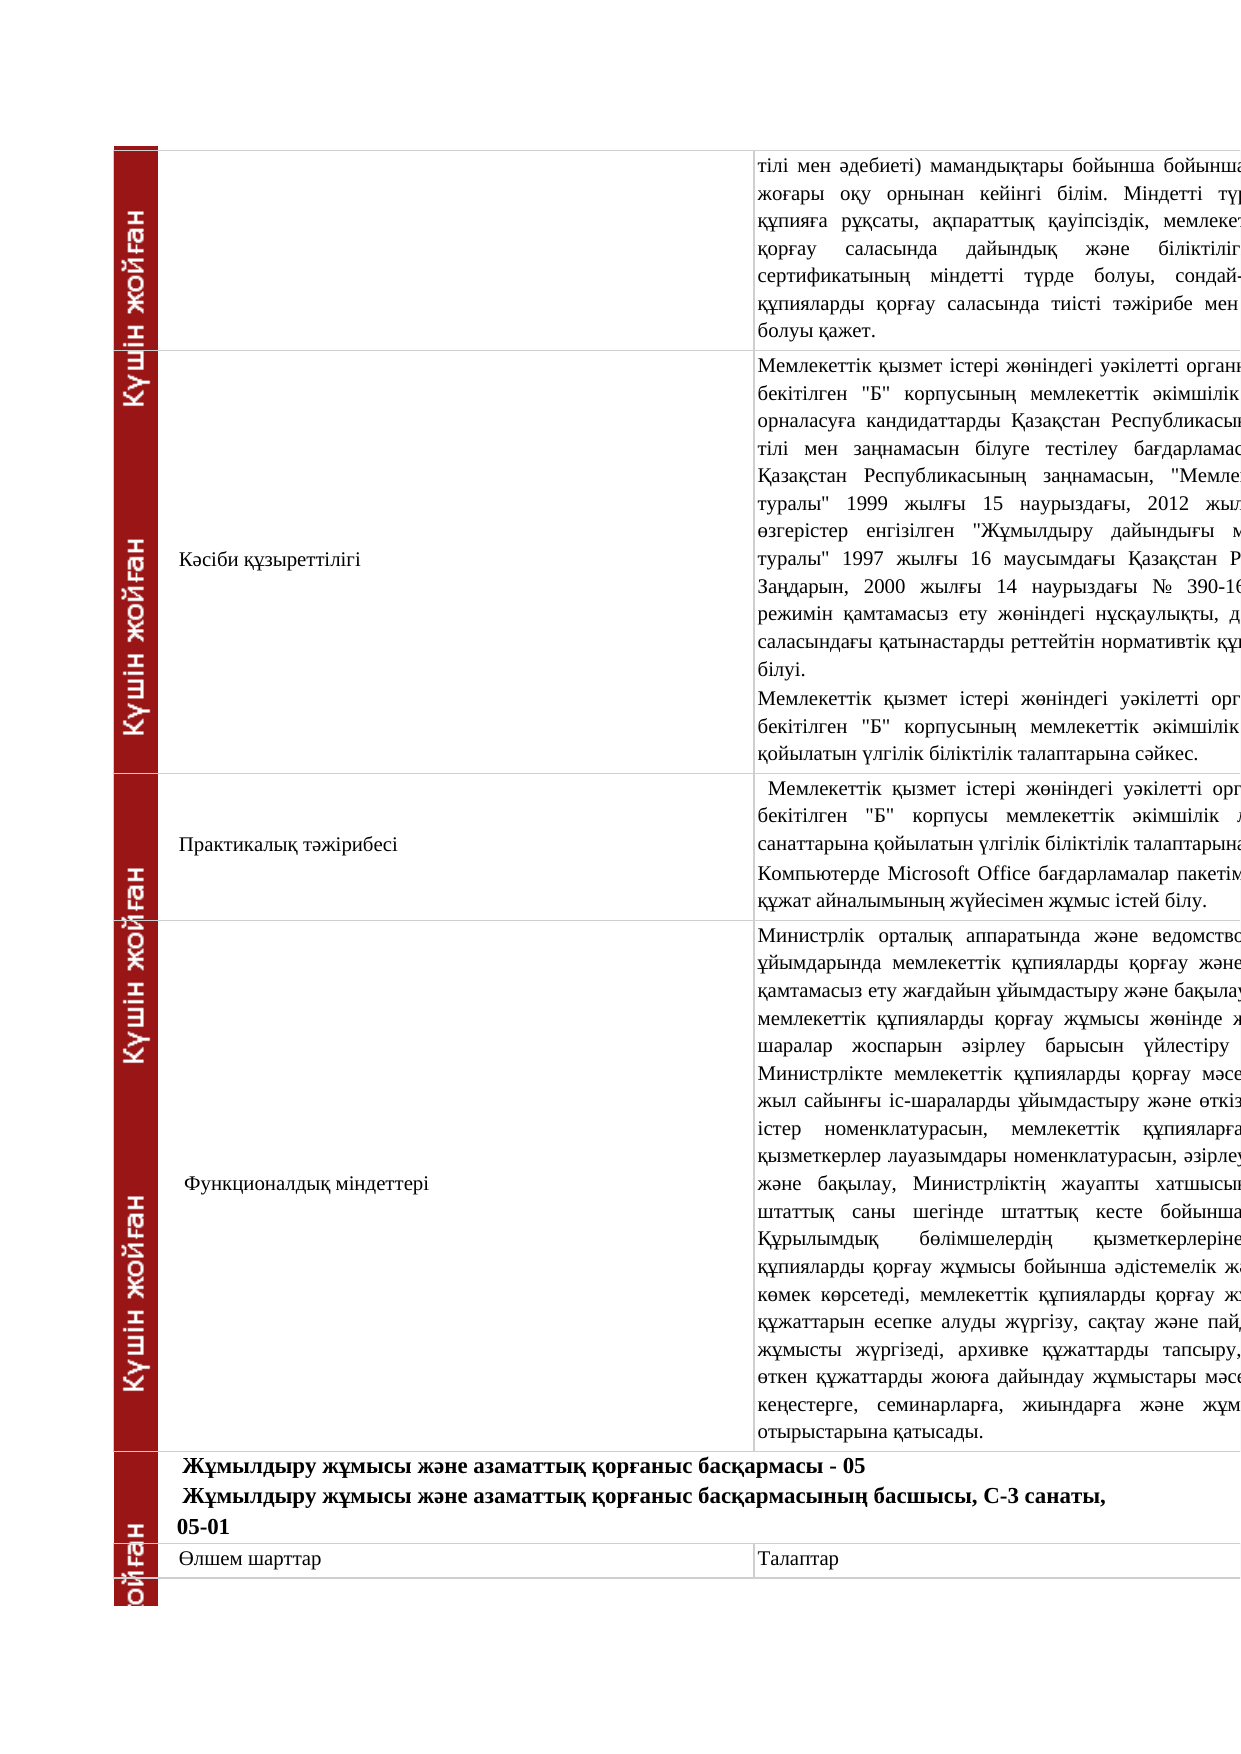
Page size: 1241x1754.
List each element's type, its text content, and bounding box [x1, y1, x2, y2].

table_header Талаптар [755, 1544, 1240, 1577]
table_cell Мемлекеттік қызмет істері жөніндегі уәкілетті органның бұйрығымен бекітілген "Б" корпусының мемлекеттік әкімшілік лауазымдарына орналасуға кандидаттарды Қазақстан Республикасының мемлекеттік тілі мен заңнамасын білуге тестілеу бағдарламасында көзделген Қазақстан Республикасының заңнамасын, "Мемлекеттік құпиялар туралы" 1999 жылғы 15 наурыздағы, 2012 жылғы 13 ақпанда өзгерістер енгізілген "Жұмылдыру дайындығы мен жұмылдыру туралы" 1997 жылғы 16 маусымдағы Қазақстан Республикасының Заңдарын, 2000 жылғы 14 наурыздағы № 390-16-с Құпиялылық режимін қамтамасыз ету жөніндегі нұсқаулықты, денсаулық сақтау саласындағы қатынастарды реттейтін нормативтік құқықтық актілерді білуі. Мемлекеттік қызмет істері жөніндегі уәкілетті органның актіcімен бекітілген "Б" корпусының мемлекеттік әкімшілік лауазымдарына қойылатын үлгілік біліктілік талаптарына сәйкес. [755, 351, 1240, 773]
table_cell Практикалық тәжірибесі [114, 774, 753, 920]
picture [114, 146, 158, 150]
picture [114, 1539, 158, 1543]
table_cell Кәсіби құзыреттілігі [114, 351, 753, 773]
picture [114, 1579, 158, 1606]
table_cell Мемлекеттік қызмет істері жөніндегі уәкілетті органның актіcімен бекітілген "Б" корпусы мемлекеттік әкімшілік лауазымдарының санаттарына қойылатын үлгілік біліктілік талаптарына сәйкес. Компьютерде Microsoft Office бағдарламалар пакетімен, электрондық құжат айналымының жүйесімен жұмыс істей білу. [755, 774, 1240, 920]
table_cell Білімі [114, 151, 753, 350]
table_header Өлшем шарттар [114, 1544, 753, 1577]
text Жұмылдыру жұмысы және азаматтық қорғаныс басқармасы - 05 [112, 1452, 1128, 1479]
table_cell Министрлік орталық аппаратында және ведомстволық бағынысты ұйымдарында мемлекеттік құпияларды қорғау және құпия режимін қамтамасыз ету жағдайын ұйымдастыру және бақылау, Министрліктің мемлекеттік құпияларды қорғау жұмысы жөнінде жыл сайынғы іс-шаралар жоспарын әзірлеу барысын үйлестіру және бақылау, Министрлікте мемлекеттік құпияларды қорғау мәселелері бойынша жыл сайынғы іс-шараларды ұйымдастыру және өткізу, кезекті жылға істер номенклатурасын, мемлекеттік құпияларға рұқсаты бар қызметкерлер лауазымдары номенклатурасын, әзірлеуді ұйымдастыру және бақылау, Министрліктің жауапты хатшысына Басқарманың штаттық саны шегінде штаттық кесте бойынша ұсыныс беру. Құрылымдық бөлімшелердің қызметкерлеріне мемлекеттік құпияларды қорғау жұмысы бойынша әдістемелік және практикалық көмек көрсетеді, мемлекеттік құпияларды қорғау жұмысы бойынша құжаттарын есепке алуды жүргізу, сақтау және пайдалану бойынша жұмысты жүргізеді, архивке құжаттарды тапсыру, сақтау мерзімі өткен құжаттарды жоюға дайындау жұмыстары мәселелері бойынша кеңестерге, семинарларға, жиындарға және жұмыс топтарының отырыстарына қатысады. [755, 921, 1240, 1451]
text Жұмылдыру жұмысы және азаматтық қорғаныс басқармасының басшысы, С-3 санаты, 05-01 [112, 1482, 1128, 1539]
table_cell Функционалдық міндеттері [114, 921, 753, 1451]
